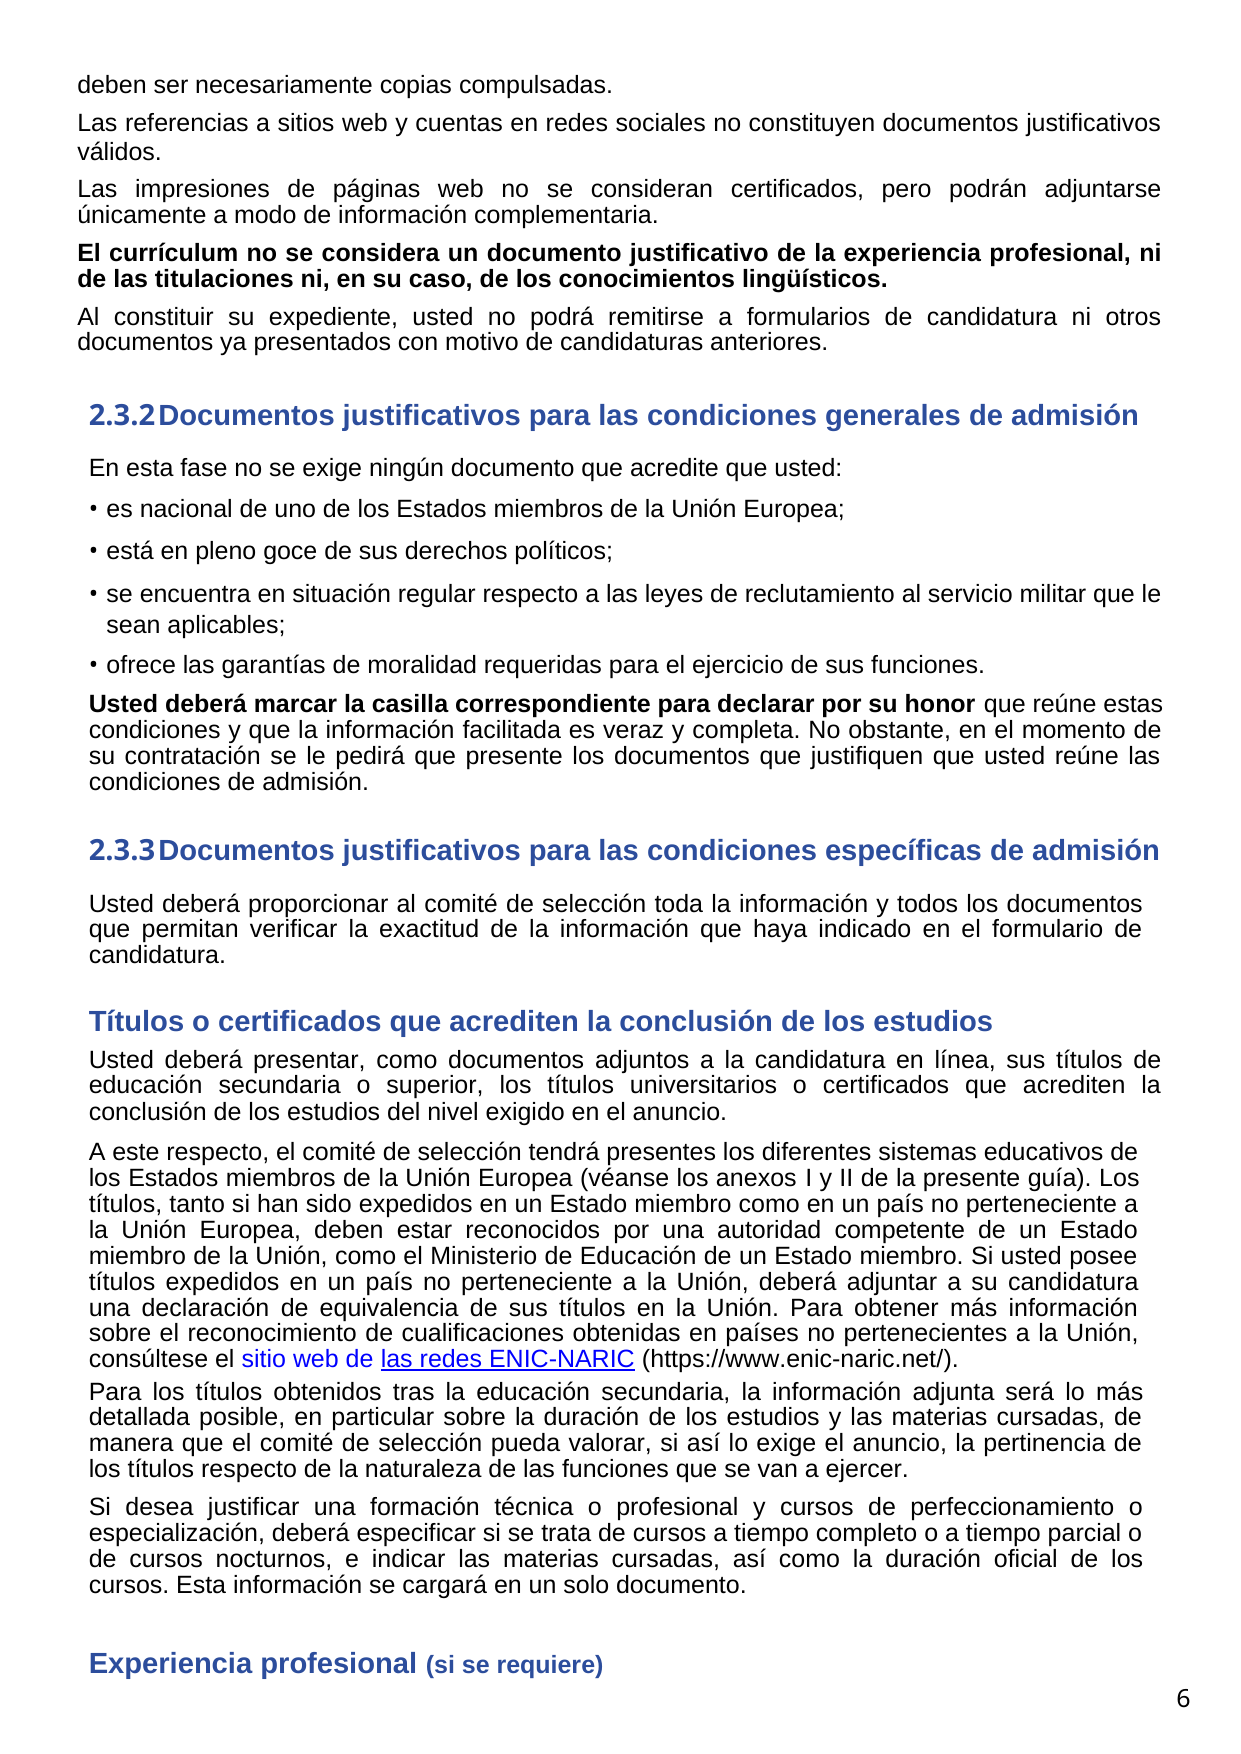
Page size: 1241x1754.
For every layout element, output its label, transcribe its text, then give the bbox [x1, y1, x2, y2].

subtitle Documentos justificativos para las condiciones generales de admisión [88, 394, 1163, 434]
text El currículum no se considera un documento justificativo de la experiencia profesional, ni de las titulaciones ni, en su caso, de los conocimientos lingüísticos. [77, 241, 1163, 292]
subtitle Títulos o certificados que acrediten la conclusión de los estudios [88, 1004, 1163, 1038]
list es nacional de uno de los Estados miembros de la Unión Europea; [88, 490, 1163, 524]
text Las referencias a sitios web y cuentas en redes sociales no constituyen documentos justificativos válidos. [77, 108, 1163, 166]
text Las impresiones de páginas web no se consideran certificados, pero podrán adjuntarse únicamente a modo de información complementaria. [77, 177, 1163, 228]
text A este respecto, el comité de selección tendrá presentes los diferentes sistemas educativos de los Estados miembros de la Unión Europea (véanse los anexos I y II de la presente guía). Los títulos, tanto si han sido expedidos en un Estado miembro como en un país no perteneciente a la Unión Europea, deben estar reconocidos por una autoridad competente de un Estado miembro de la Unión, como el Ministerio de Educación de un Estado miembro. Si usted posee títulos expedidos en un país no perteneciente a la Unión, deberá adjuntar a su candidatura una declaración de equivalencia de sus títulos en la Unión. Para obtener más información sobre el reconocimiento de cualificaciones obtenidas en países no pertenecientes a la Unión, consúltese el sitio web de las redes ENIC-NARIC (https://www.enic-naric.net/). [88, 1140, 1140, 1373]
list se encuentra en situación regular respecto a las leyes de reclutamiento al servicio militar que le sean aplicables; [88, 576, 1163, 638]
text Al constituir su expediente, usted no podrá remitirse a formularios de candidatura ni otros documentos ya presentados con motivo de candidaturas anteriores. [77, 304, 1163, 356]
text Usted deberá marcar la casilla correspondiente para declarar por su honor que reúne estas condiciones y que la información facilitada es veraz y completa. No obstante, en el momento de su contratación se le pedirá que presente los documentos que justifiquen que usted reúne las condiciones de admisión. [88, 692, 1163, 795]
text Usted deberá proporcionar al comité de selección toda la información y todos los documentos que permitan verificar la exactitud de la información que haya indicado en el formulario de candidatura. [88, 891, 1145, 969]
text En esta fase no se exige ningún documento que acredite que usted: [88, 453, 1163, 482]
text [77, 73, 1163, 99]
list ofrece las garantías de moralidad requeridas para el ejercicio de sus funciones. [88, 647, 1163, 681]
text Usted deberá presentar, como documentos adjuntos a la candidatura en línea, sus títulos de educación secundaria o superior, los títulos universitarios o certificados que acrediten la conclusión de los estudios del nivel exigido en el anuncio. [88, 1047, 1163, 1127]
subtitle Documentos justificativos para las condiciones específicas de admisión [88, 830, 1163, 869]
subtitle Experiencia profesional (si se requiere) [88, 1646, 1163, 1679]
list está en pleno goce de sus derechos políticos; [88, 533, 1163, 567]
text Para los títulos obtenidos tras la educación secundaria, la información adjunta será lo más detallada posible, en particular sobre la duración de los estudios y las materias cursadas, de manera que el comité de selección pueda valorar, si así lo exige el anuncio, la pertinencia de los títulos respecto de la naturaleza de las funciones que se van a ejercer. [88, 1379, 1145, 1483]
text Si desea justificar una formación técnica o profesional y cursos de perfeccionamiento o especialización, deberá especificar si se trata de cursos a tiempo completo o a tiempo parcial o de cursos nocturnos, e indicar las materias cursadas, así como la duración oficial de los cursos. Esta información se cargará en un solo documento. [88, 1495, 1145, 1598]
